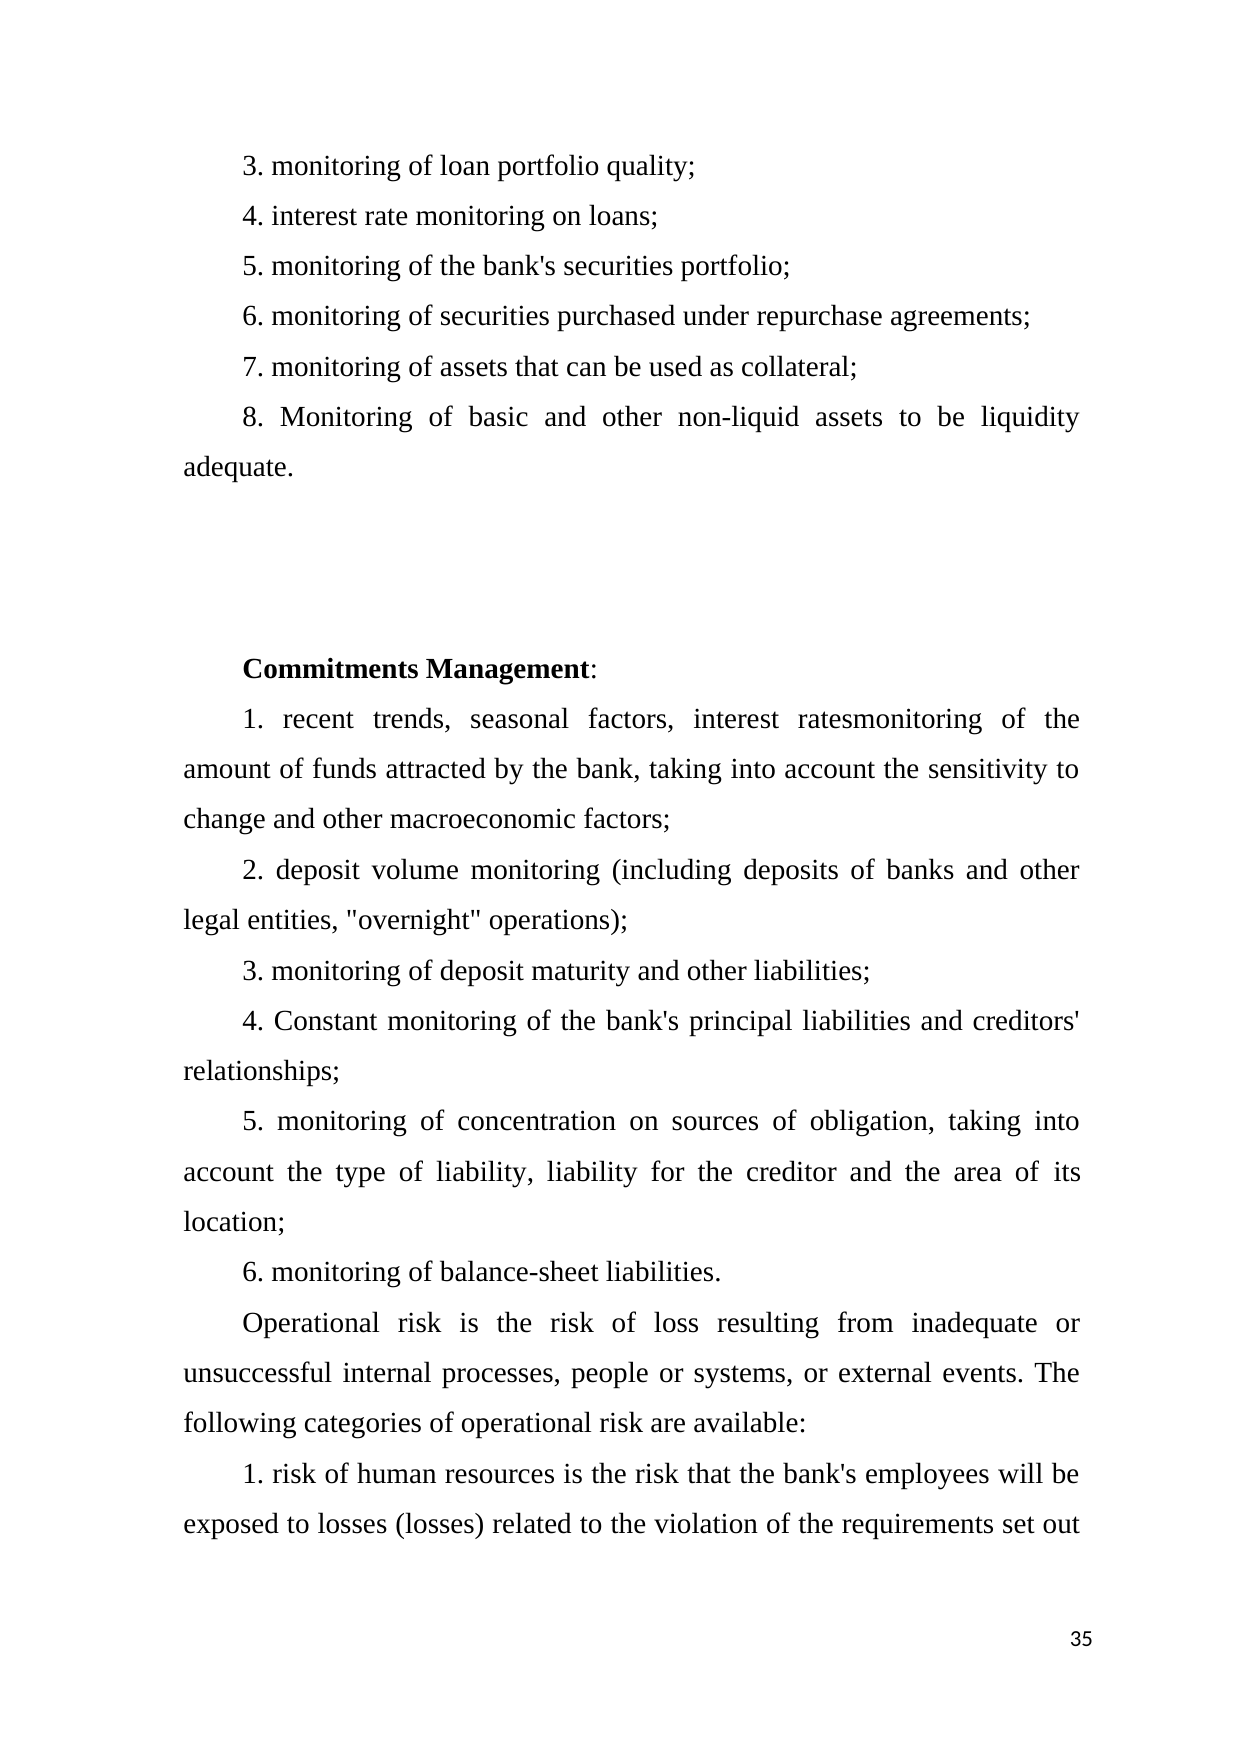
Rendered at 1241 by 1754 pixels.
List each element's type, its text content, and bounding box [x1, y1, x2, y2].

text 8. Monitoring of basic and other non-liquid assets to be liquidity adequate. [183, 399, 1081, 483]
text 7. monitoring of assets that can be used as collateral; [183, 349, 1081, 382]
text 5. monitoring of concentration on sources of obligation, taking into account the type of liability, liability for the creditor and the area of ​​its location; [183, 1103, 1081, 1238]
text 1. recent trends, seasonal factors, interest ratesmonitoring of the amount of funds attracted by the bank, taking into account the sensitivity to change and other macroeconomic factors; [183, 701, 1081, 835]
text 6. monitoring of securities purchased under repurchase agreements; [183, 298, 1081, 332]
text 6. monitoring of balance-sheet liabilities. [183, 1254, 1081, 1288]
text 4. Constant monitoring of the bank's principal liabilities and creditors' relationships; [183, 1003, 1081, 1087]
text 2. deposit volume monitoring (including deposits of banks and other legal entities, "overnight" operations); [183, 852, 1081, 936]
text 5. monitoring of the bank's securities portfolio; [183, 248, 1081, 282]
text 4. interest rate monitoring on loans; [183, 198, 1081, 231]
text 3. monitoring of deposit maturity and other liabilities; [183, 953, 1081, 986]
text 3. monitoring of loan portfolio quality; [183, 148, 1081, 181]
text Commitments Management: [183, 651, 1081, 684]
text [183, 1456, 1081, 1539]
text Operational risk is the risk of loss resulting from inadequate or unsuccessful internal processes, people or systems, or external events. The following categories of operational risk are available: [183, 1305, 1081, 1439]
